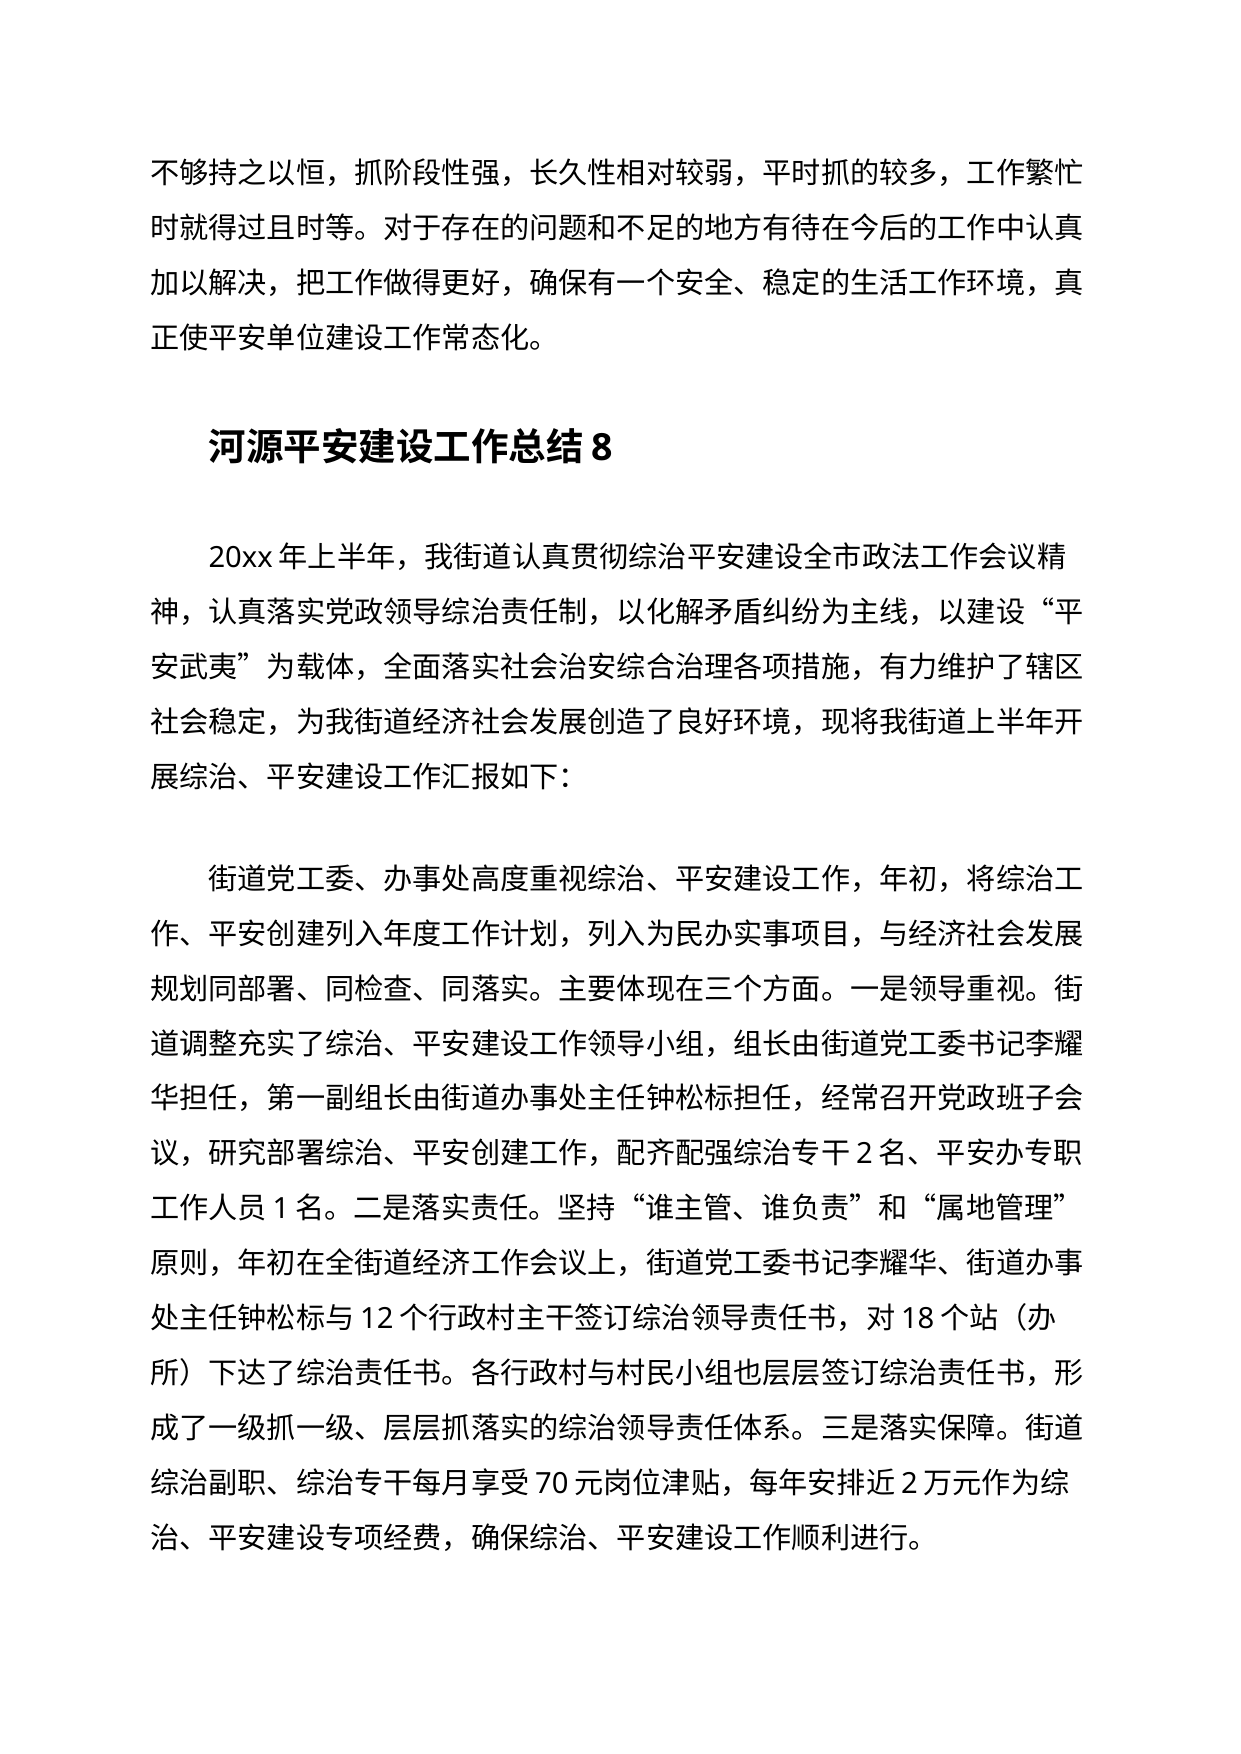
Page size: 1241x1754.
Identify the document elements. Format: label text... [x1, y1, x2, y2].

text 河源平安建设工作总结8 [150, 416, 1090, 471]
text 街道党工委、办事处高度重视综治、平安建设工作，年初，将综治工作、平安创建列入年度工作计划，列入为民办实事项目，与经济社会发展规划同部署、同检查、同落实。主要体现在三个方面。一是领导重视。街道调整充实了综治、平安建设工作领导小组，组长由街道党工委书记李耀华担任，第一副组长由街道办事处主任钟松标担任，经常召开党政班子会议，研究部署综治、平安创建工作，配齐配强综治专干2名、平安办专职工作人员1名。二是落实责任。坚持“谁主管、谁负责”和“属地管理”原则，年初在全街道经济工作会议上，街道党工委书记李耀华、街道办事处主任钟松标与12个行政村主干签订综治领导责任书，对18个站（办所）下达了综治责任书。各行政村与村民小组也层层签订综治责任书，形成了一级抓一级、层层抓落实的综治领导责任体系。三是落实保障。街道综治副职、综治专干每月享受70元岗位津贴，每年安排近2万元作为综治、平安建设专项经费，确保综治、平安建设工作顺利进行。 [150, 856, 1090, 1557]
text 20xx年上半年，我街道认真贯彻综治平安建设全市政法工作会议精神，认真落实党政领导综治责任制，以化解矛盾纠纷为主线，以建设“平安武夷”为载体，全面落实社会治安综合治理各项措施，有力维护了辖区社会稳定，为我街道经济社会发展创造了良好环境，现将我街道上半年开展综治、平安建设工作汇报如下： [150, 534, 1090, 796]
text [150, 150, 1090, 357]
